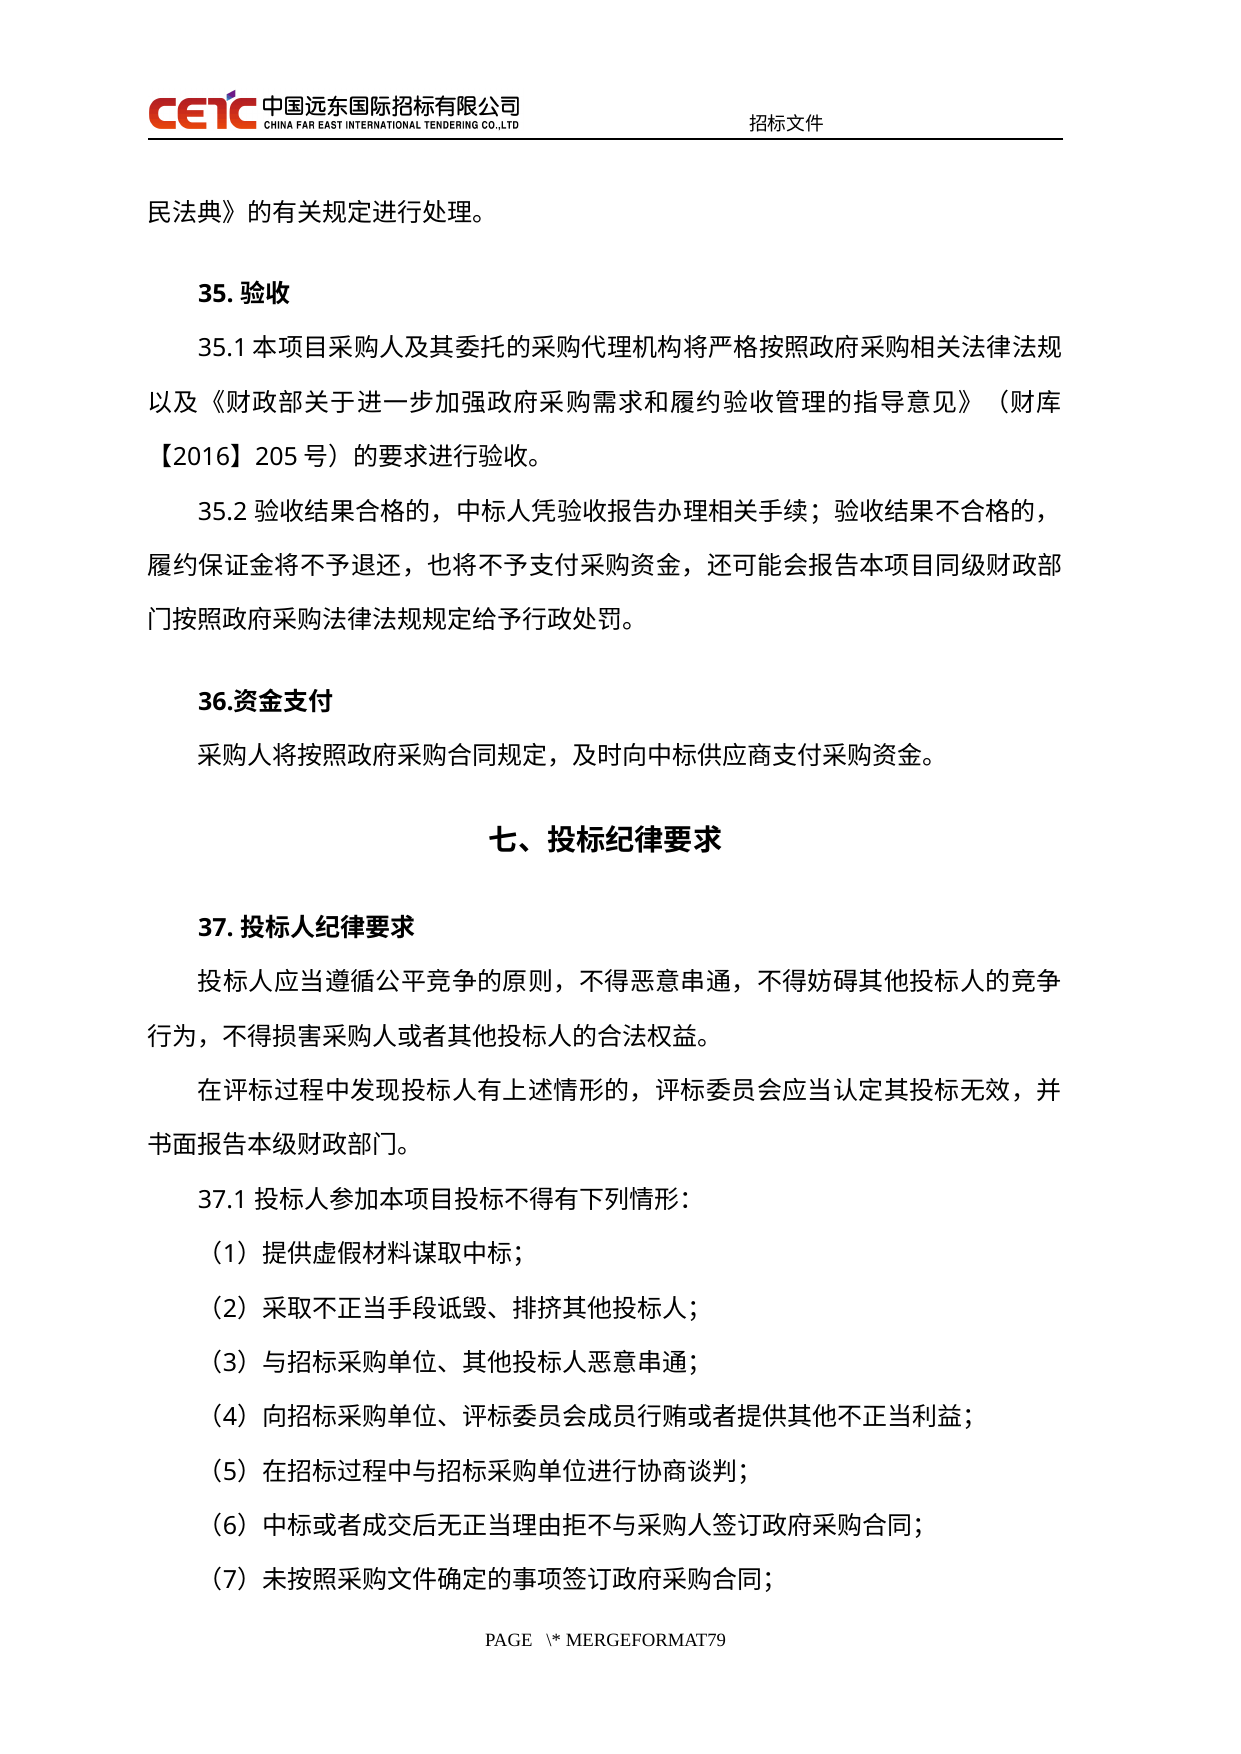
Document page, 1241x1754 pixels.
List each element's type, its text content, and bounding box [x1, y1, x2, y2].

text 35.2 验收结果合格的，中标人凭验收报告办理相关手续；验收结果不合格的，履约保证金将不予退还，也将不予支付采购资金，还可能会报告本项目同级财政部门按照政府采购法律法规规定给予行政处罚。 [148, 491, 1063, 636]
subtitle 七、投标纪律要求 [148, 817, 1063, 859]
text （3）与招标采购单位、其他投标人恶意串通； [148, 1342, 1063, 1379]
subtitle 37. 投标人纪律要求 [148, 907, 1063, 944]
text 采购人将按照政府采购合同规定，及时向中标供应商支付采购资金。 [148, 736, 1063, 772]
subtitle 36.资金支付 [148, 681, 1063, 717]
subtitle 35. 验收 [148, 273, 1063, 310]
picture [147, 88, 524, 131]
text （4）向招标采购单位、评标委员会成员行贿或者提供其他不正当利益； [148, 1397, 1063, 1433]
text （5）在招标过程中与招标采购单位进行协商谈判； [148, 1451, 1063, 1487]
text （7）未按照采购文件确定的事项签订政府采购合同； [148, 1560, 1063, 1596]
text 35.1本项目采购人及其委托的采购代理机构将严格按照政府采购相关法律法规以及《财政部关于进一步加强政府采购需求和履约验收管理的指导意见》（财库【2016】205号）的要求进行验收。 [148, 328, 1063, 473]
text （2）采取不正当手段诋毁、排挤其他投标人； [148, 1288, 1063, 1324]
text （6）中标或者成交后无正当理由拒不与采购人签订政府采购合同； [148, 1506, 1063, 1542]
text 投标人应当遵循公平竞争的原则，不得恶意串通，不得妨碍其他投标人的竞争行为，不得损害采购人或者其他投标人的合法权益。 [148, 962, 1063, 1052]
text 在评标过程中发现投标人有上述情形的，评标委员会应当认定其投标无效，并书面报告本级财政部门。 [148, 1071, 1063, 1161]
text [148, 192, 1063, 228]
text （1）提供虚假材料谋取中标； [148, 1234, 1063, 1270]
text 37.1 投标人参加本项目投标不得有下列情形： [148, 1179, 1063, 1216]
